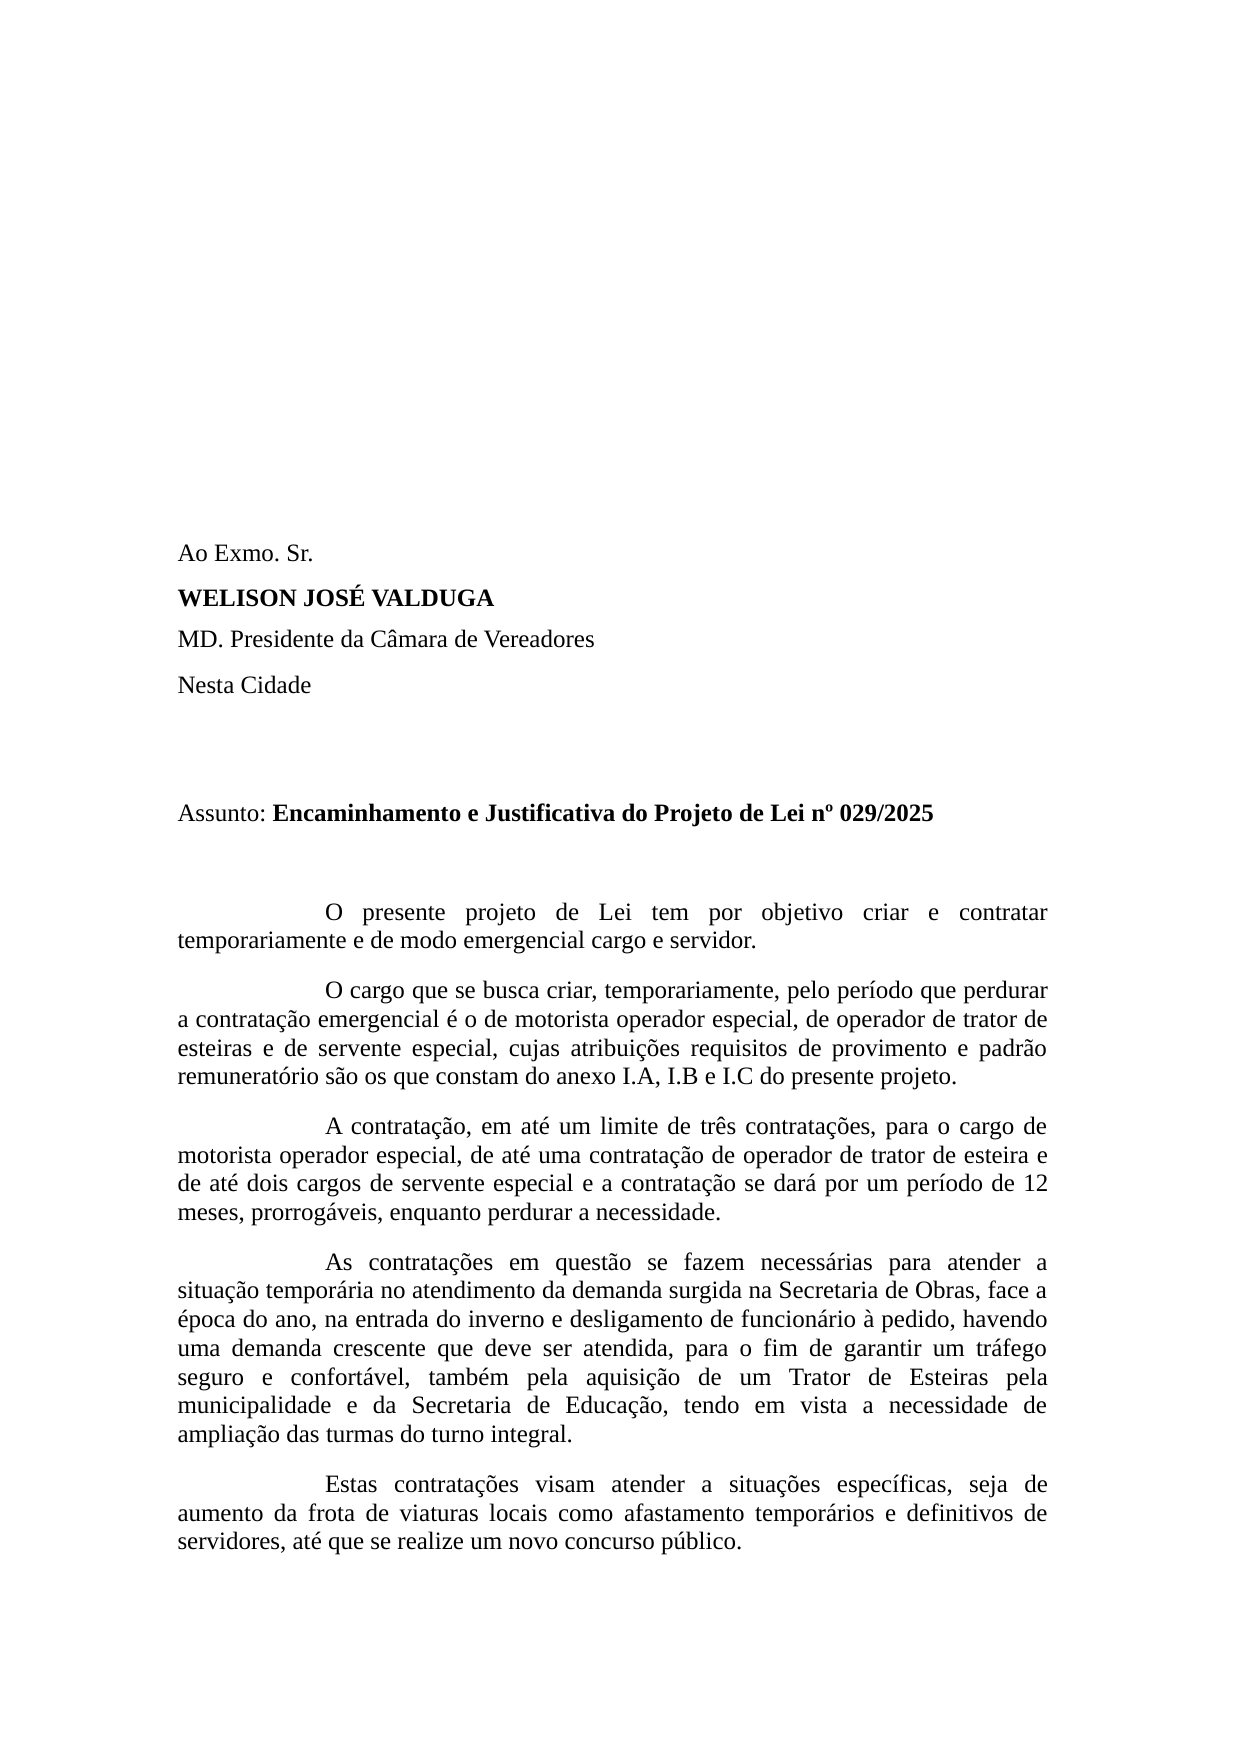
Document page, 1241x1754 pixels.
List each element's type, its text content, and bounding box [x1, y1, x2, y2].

text Estas contratações visam atender a situações específicas, seja de aumento da frota de viaturas locais como afastamento temporários e definitivos de servidores, até que se realize um novo concurso público. [177, 1469, 1048, 1555]
text WELISON JOSÉ VALDUGA [177, 583, 1048, 612]
text As contratações em questão se fazem necessárias para atender a situação temporária no atendimento da demanda surgida na Secretaria de Obras, face a época do ano, na entrada do inverno e desligamento de funcionário à pedido, havendo uma demanda crescente que deve ser atendida, para o fim de garantir um tráfego seguro e confortável, também pela aquisição de um Trator de Esteiras pela municipalidade e da Secretaria de Educação, tendo em vista a necessidade de ampliação das turmas do turno integral. [177, 1247, 1048, 1448]
text MD. Presidente da Câmara de Vereadores [177, 624, 1048, 653]
text Assunto: Encaminhamento e Justificativa do Projeto de Lei nº 029/2025 [177, 798, 1048, 826]
text Ao Exmo. Sr. [177, 538, 1048, 567]
text O presente projeto de Lei tem por objetivo criar e contratar temporariamente e de modo emergencial cargo e servidor. [177, 897, 1048, 954]
text Nesta Cidade [177, 670, 1048, 699]
text O cargo que se busca criar, temporariamente, pelo período que perdurar a contratação emergencial é o de motorista operador especial, de operador de trator de esteiras e de servente especial, cujas atribuições requisitos de provimento e padrão remuneratório são os que constam do anexo I.A, I.B e I.C do presente projeto. [177, 975, 1048, 1090]
text A contratação, em até um limite de três contratações, para o cargo de motorista operador especial, de até uma contratação de operador de trator de esteira e de até dois cargos de servente especial e a contratação se dará por um período de 12 meses, prorrogáveis, enquanto perdurar a necessidade. [177, 1111, 1048, 1226]
